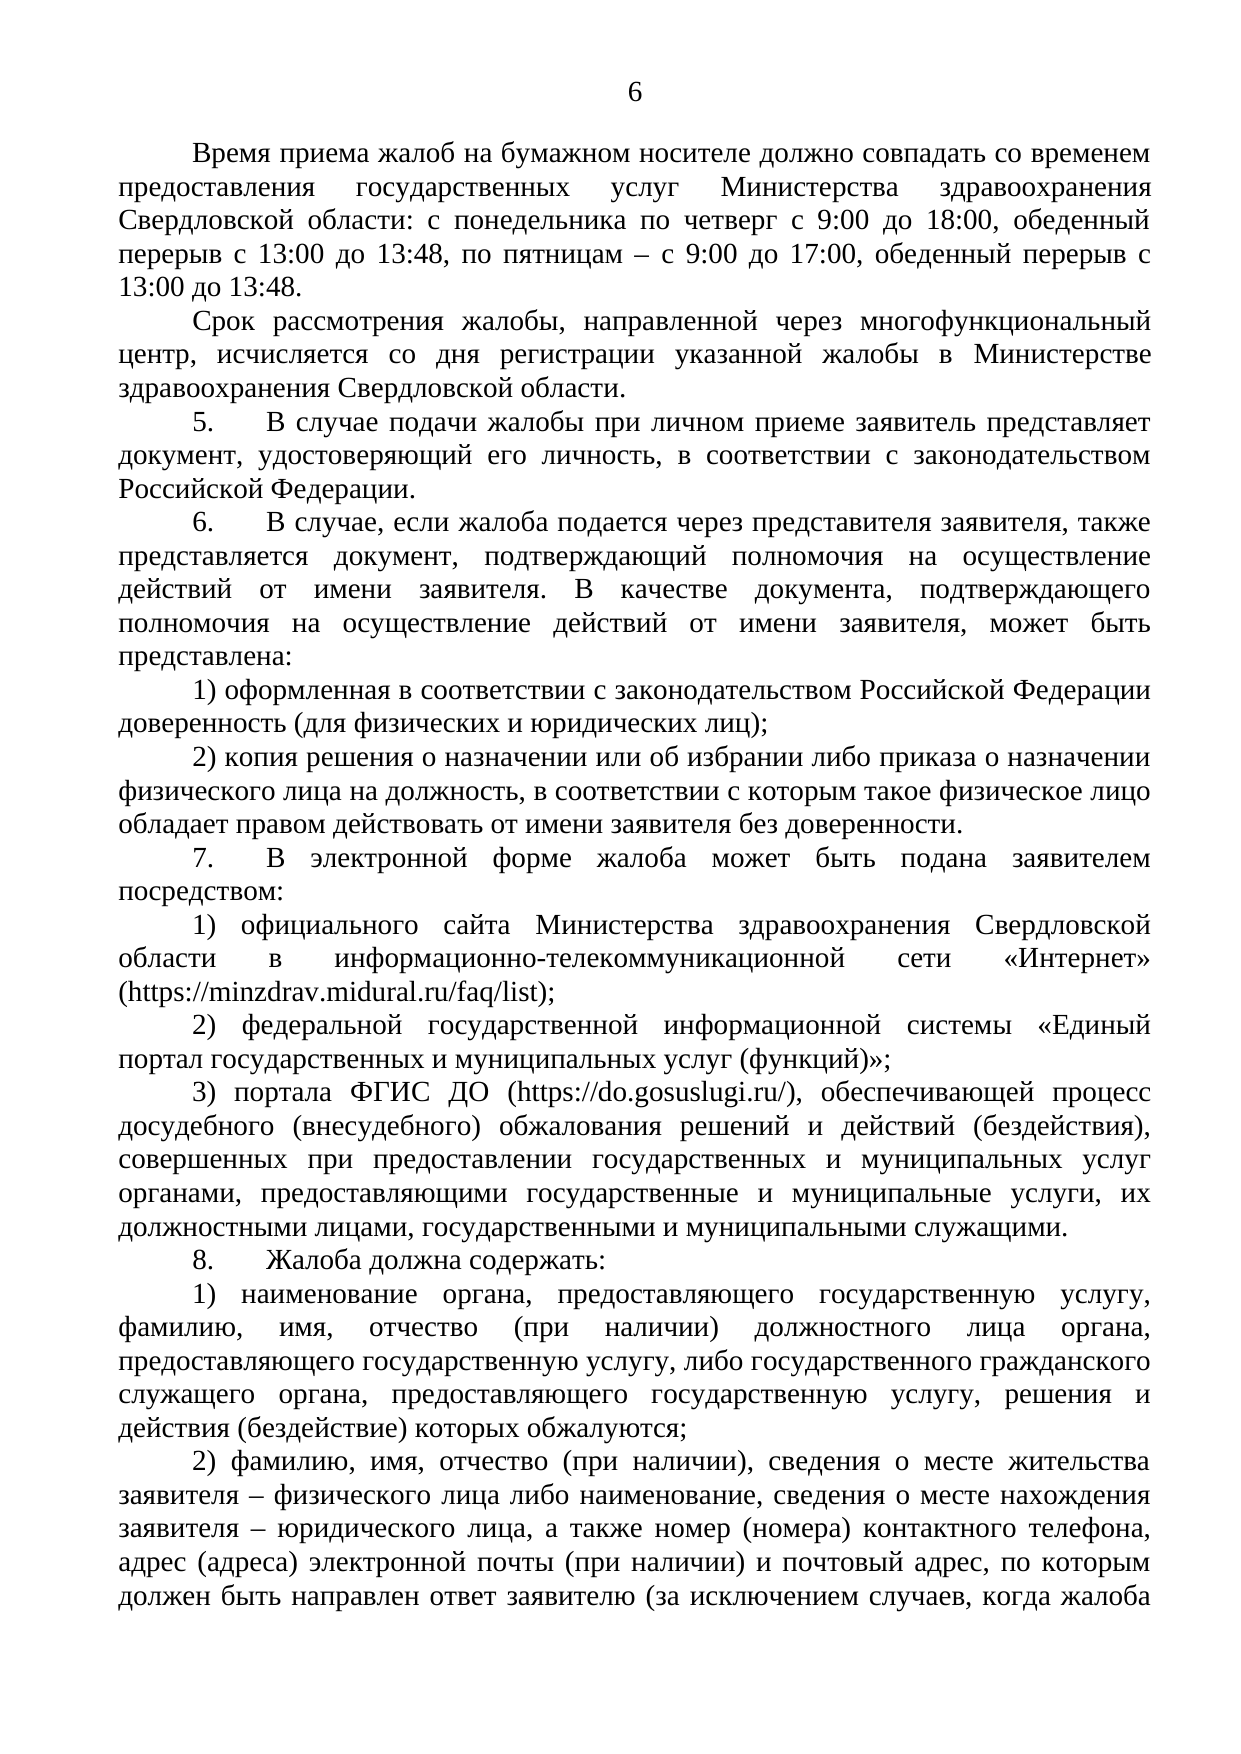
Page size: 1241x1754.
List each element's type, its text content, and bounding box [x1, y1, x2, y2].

text 2) федеральной государственной информационной системы «Единый портал государственных и муниципальных услуг (функций)»; [118, 1007, 1152, 1074]
text 1) оформленная в соответствии с законодательством Российской Федерации доверенность (для физических и юридических лиц); [118, 672, 1152, 739]
list В случае подачи жалобы при личном приеме заявитель представляет документ, удостоверяющий его личность, в соответствии с законодательством Российской Федерации. [118, 404, 1152, 504]
list В электронной форме жалоба может быть подана заявителем посредством: [118, 840, 1152, 907]
text 3) портала ФГИС ДО (https://do.gosuslugi.ru/), обеспечивающей процесс досудебного (внесудебного) обжалования решений и действий (бездействия), совершенных при предоставлении государственных и муниципальных услуг органами, предоставляющими государственные и муниципальные услуги, их должностными лицами, государственными и муниципальными служащими. [118, 1074, 1152, 1242]
list Жалоба должна содержать: [118, 1242, 1152, 1276]
text Срок рассмотрения жалобы, направленной через многофункциональный центр, исчисляется со дня регистрации указанной жалобы в Министерстве здравоохранения Свердловской области. [118, 303, 1152, 404]
text 1) наименование органа, предоставляющего государственную услугу, фамилию, имя, отчество (при наличии) должностного лица органа, предоставляющего государственную услугу, либо государственного гражданского служащего органа, предоставляющего государственную услугу, решения и действия (бездействие) которых обжалуются; [118, 1276, 1152, 1443]
text 1) официального сайта Министерства здравоохранения Свердловской области в информационно-телекоммуникационной сети «Интернет» (https://minzdrav.midural.ru/faq/list); [118, 907, 1152, 1007]
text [118, 1443, 1152, 1611]
text 2) копия решения о назначении или об избрании либо приказа о назначении физического лица на должность, в соответствии с которым такое физическое лицо обладает правом действовать от имени заявителя без доверенности. [118, 739, 1152, 840]
text Время приема жалоб на бумажном носителе должно совпадать со временем предоставления государственных услуг Министерства здравоохранения Свердловской области: с понедельника по четверг с 9:00 до 18:00, обеденный перерыв с 13:00 до 13:48, по пятницам – с 9:00 до 17:00, обеденный перерыв с 13:00 до 13:48. [118, 135, 1152, 303]
list В случае, если жалоба подается через представителя заявителя, также представляется документ, подтверждающий полномочия на осуществление действий от имени заявителя. В качестве документа, подтверждающего полномочия на осуществление действий от имени заявителя, может быть представлена: [118, 504, 1152, 672]
